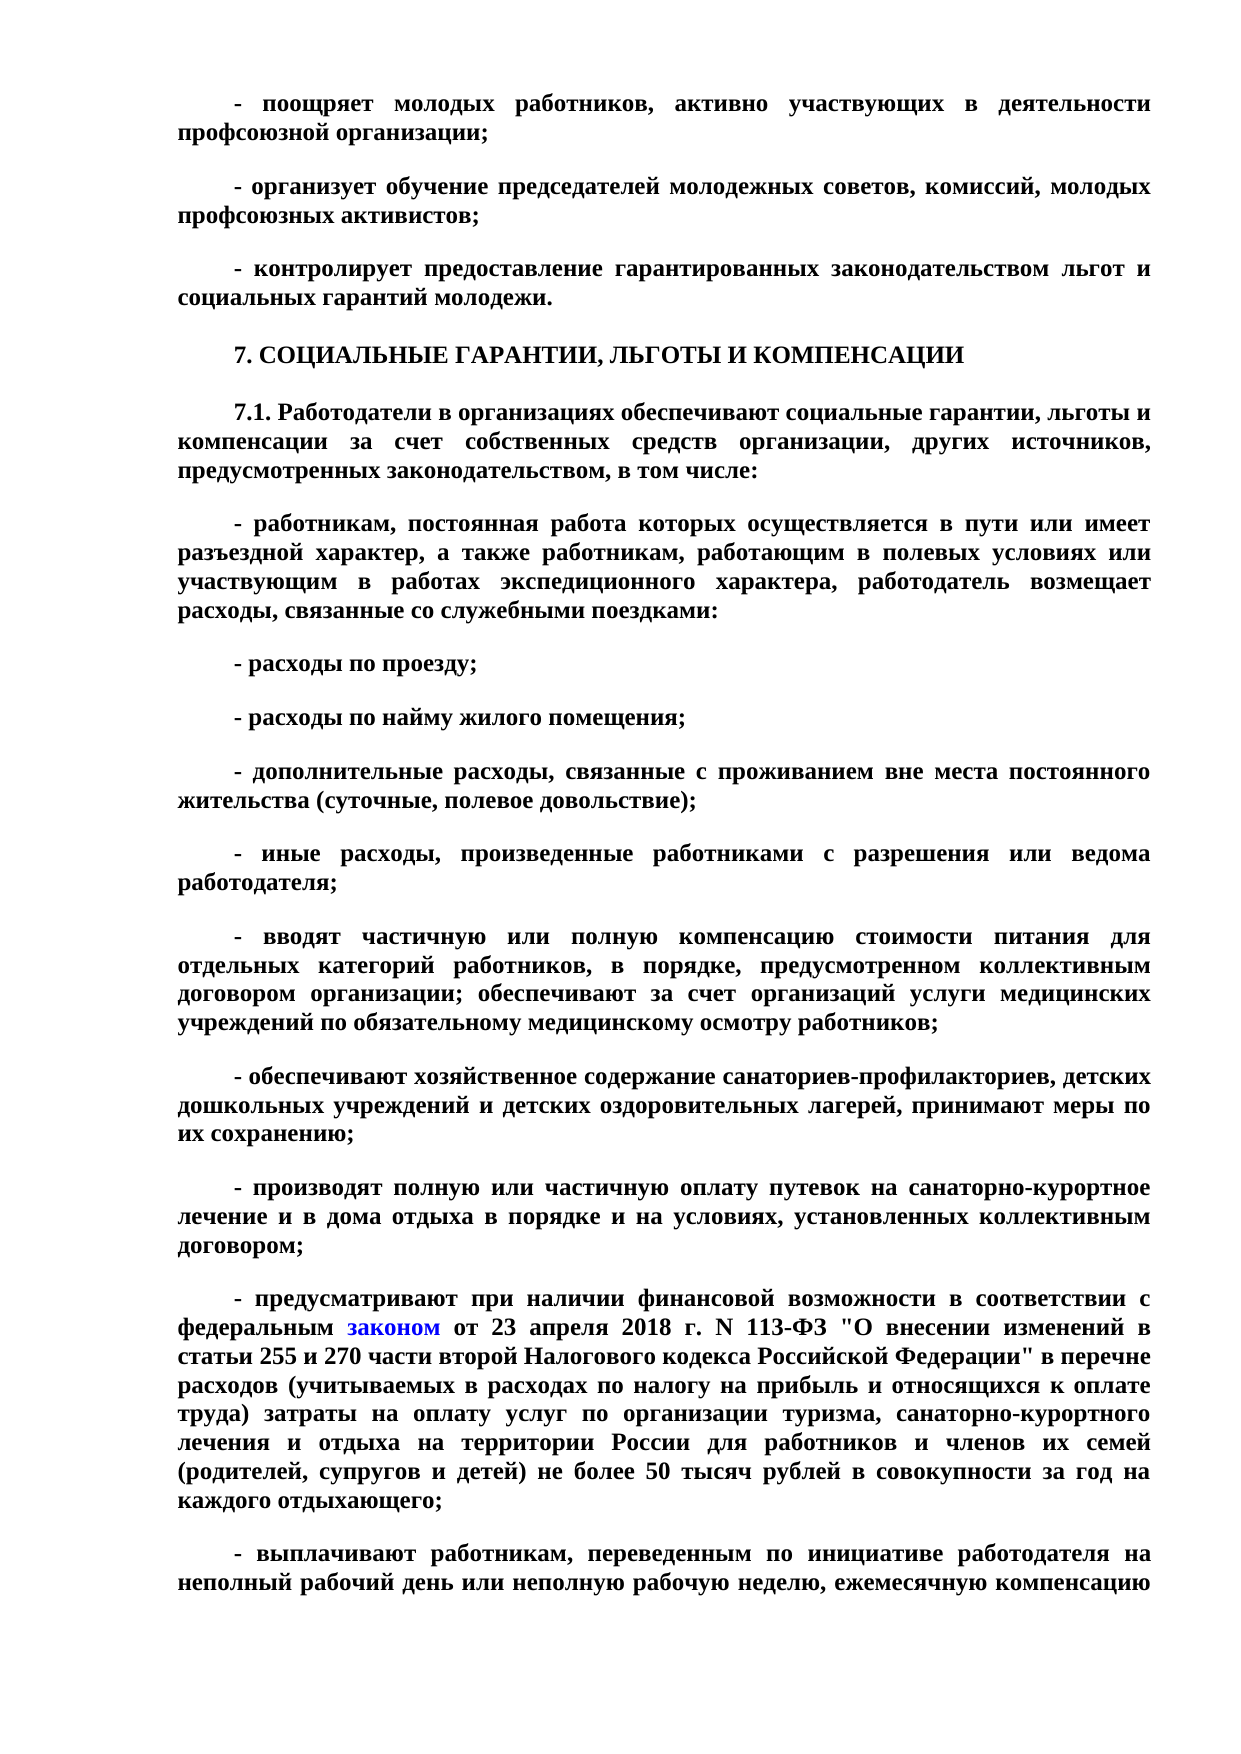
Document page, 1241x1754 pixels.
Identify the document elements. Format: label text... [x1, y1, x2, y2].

text - дополнительные расходы, связанные с проживанием вне места постоянного жительства (суточные, полевое довольствие); [177, 756, 1152, 813]
text - иные расходы, произведенные работниками с разрешения или ведома работодателя; [177, 838, 1152, 896]
text - контролирует предоставление гарантированных законодательством льгот и социальных гарантий молодежи. [177, 253, 1152, 311]
text - предусматривают при наличии финансовой возможности в соответствии с федеральным законом от 23 апреля 2018 г. N 113-ФЗ "О внесении изменений в статьи 255 и 270 части второй Налогового кодекса Российской Федерации" в перечне расходов (учитываемых в расходах по налогу на прибыль и относящихся к оплате труда) затраты на оплату услуг по организации туризма, санаторно-курортного лечения и отдыха на территории России для работников и членов их семей (родителей, супругов и детей) не более 50 тысяч рублей в совокупности за год на каждого отдыхающего; [177, 1283, 1152, 1513]
text - вводят частичную или полную компенсацию стоимости питания для отдельных категорий работников, в порядке, предусмотренном коллективным договором организации; обеспечивают за счет организаций услуги медицинских учреждений по обязательному медицинскому осмотру работников; [177, 921, 1152, 1036]
text - производят полную или частичную оплату путевок на санаторно-курортное лечение и в дома отдыха в порядке и на условиях, установленных коллективным договором; [177, 1172, 1152, 1258]
text - работникам, постоянная работа которых осуществляется в пути или имеет разъездной характер, а также работникам, работающим в полевых условиях или участвующим в работах экспедиционного характера, работодатель возмещает расходы, связанные со служебными поездками: [177, 508, 1152, 623]
text 7.1. Работодатели в организациях обеспечивают социальные гарантии, льготы и компенсации за счет собственных средств организации, других источников, предусмотренных законодательством, в том числе: [177, 397, 1152, 483]
text - обеспечивают хозяйственное содержание санаториев-профилакториев, детских дошкольных учреждений и детских оздоровительных лагерей, принимают меры по их сохранению; [177, 1061, 1152, 1147]
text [177, 1538, 1152, 1596]
text - поощряет молодых работников, активно участвующих в деятельности профсоюзной организации; [177, 88, 1152, 146]
text - расходы по найму жилого помещения; [177, 702, 1152, 731]
text - расходы по проезду; [177, 648, 1152, 677]
text - организует обучение председателей молодежных советов, комиссий, молодых профсоюзных активистов; [177, 171, 1152, 228]
text 7. СОЦИАЛЬНЫЕ ГАРАНТИИ, ЛЬГОТЫ И КОМПЕНСАЦИИ [177, 340, 1152, 368]
